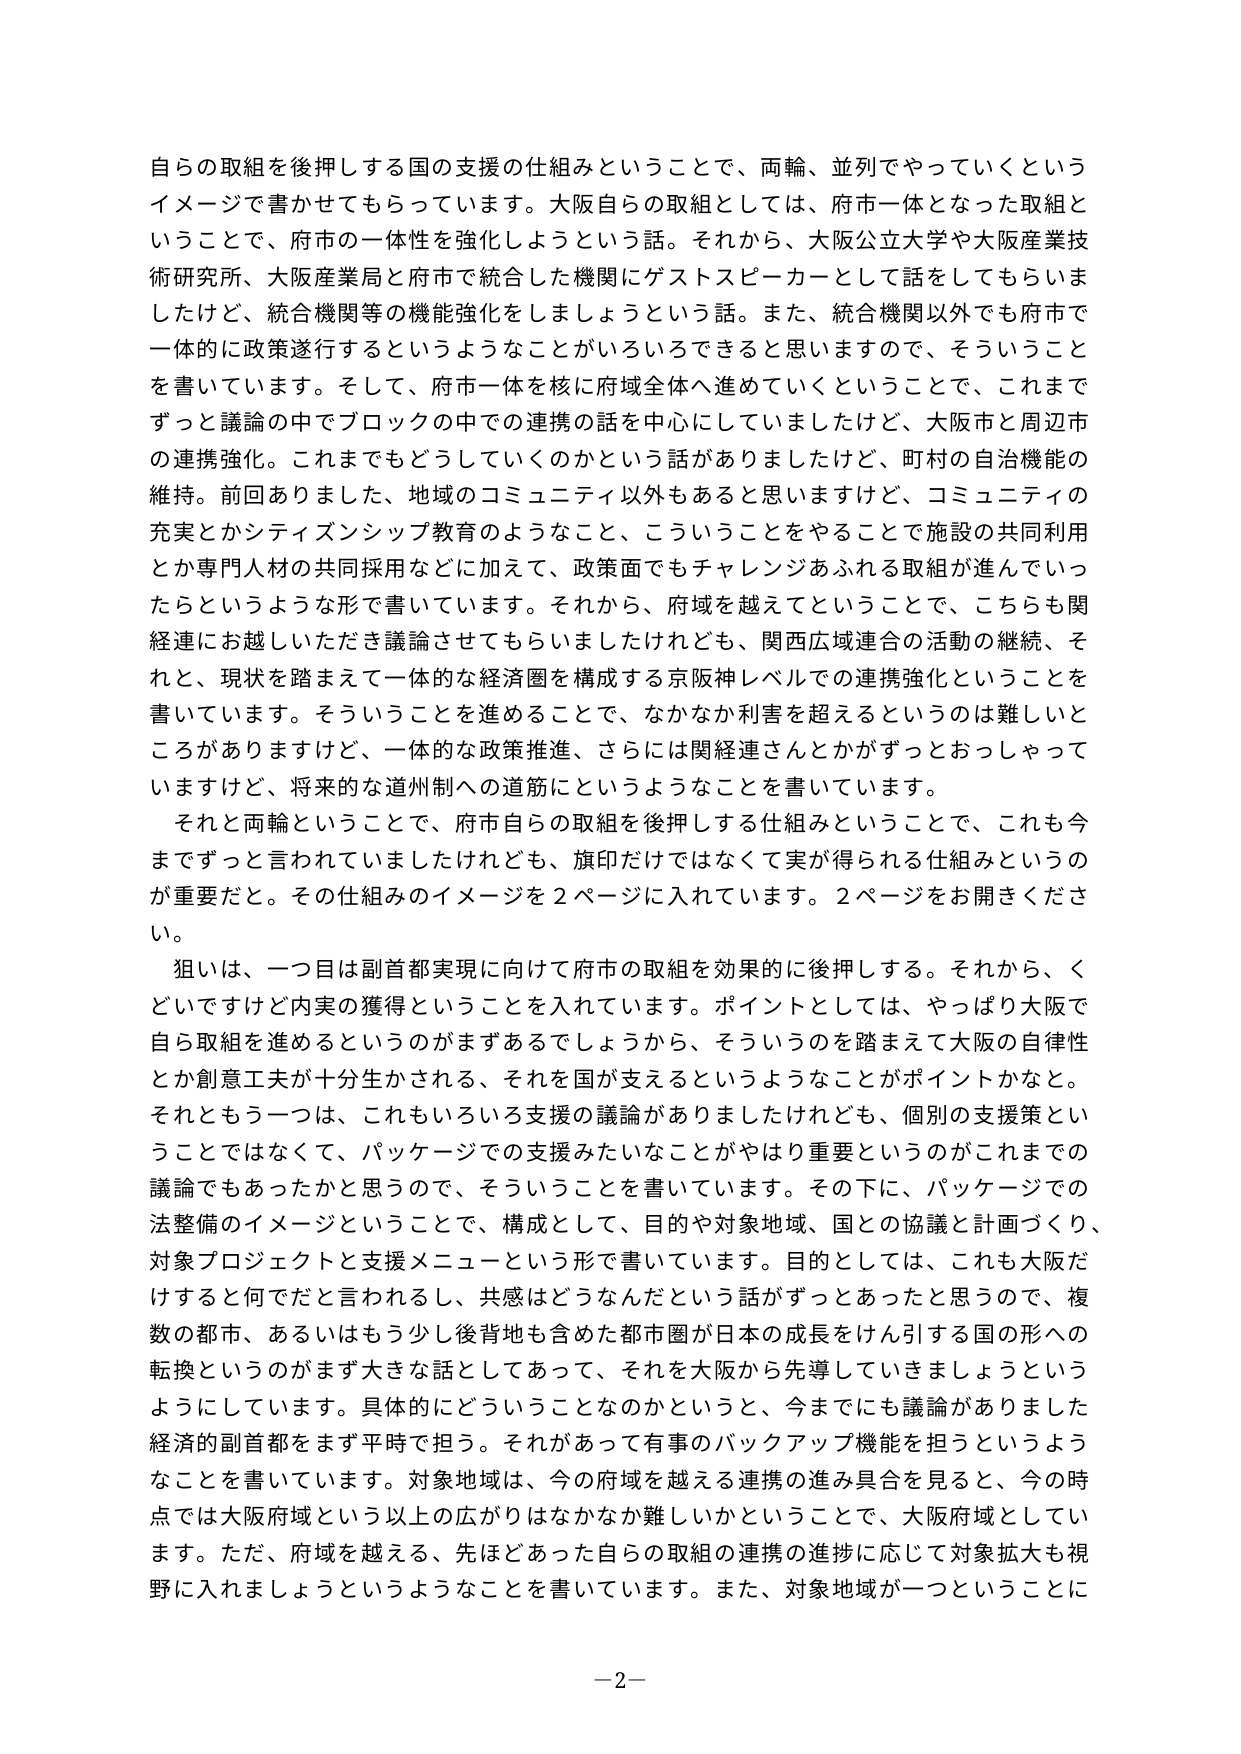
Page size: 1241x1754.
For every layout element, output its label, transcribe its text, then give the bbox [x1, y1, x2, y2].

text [149, 950, 1091, 1606]
text それと両輪ということで、府市自らの取組を後押しする仕組みということで、これも今までずっと言われていましたけれども、旗印だけではなくて実が得られる仕組みというのが重要だと。その仕組みのイメージを２ページに入れています。２ページをお開きください。 [149, 804, 1091, 950]
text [149, 148, 1091, 804]
